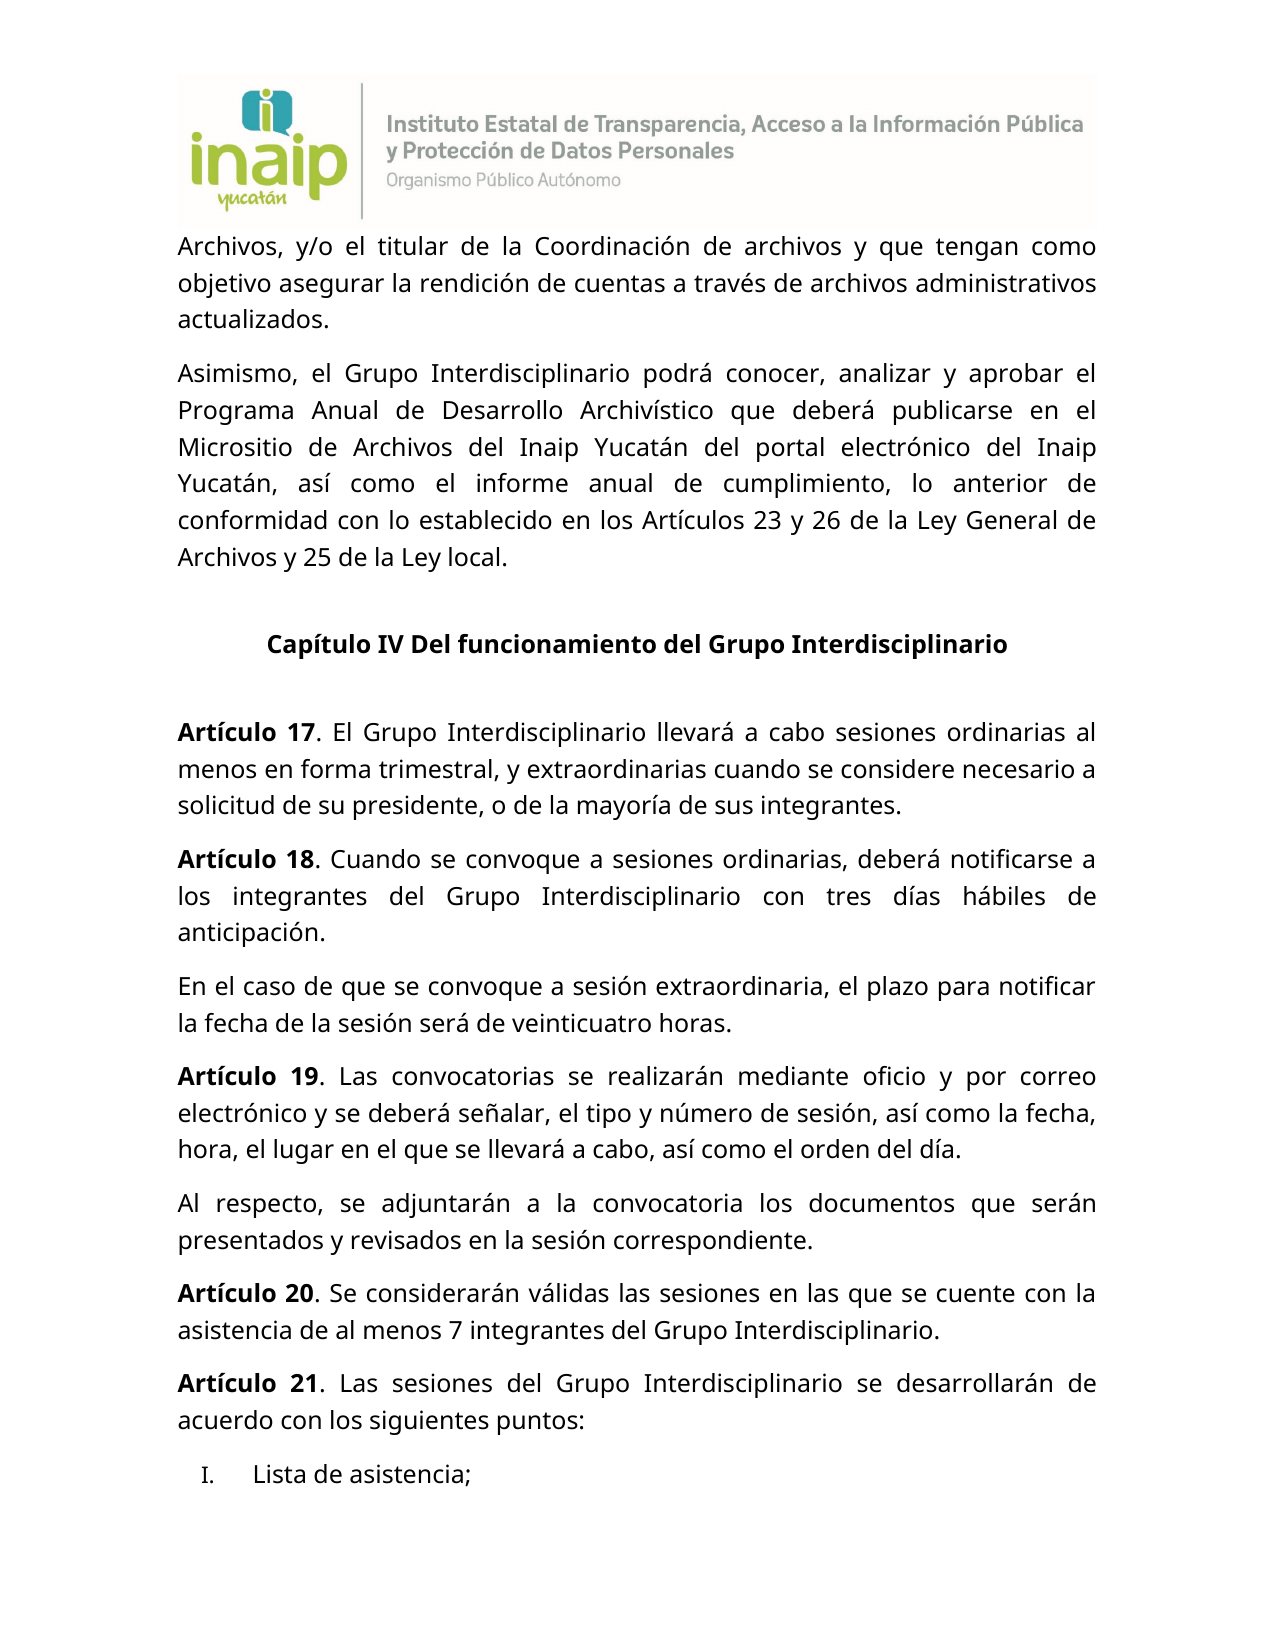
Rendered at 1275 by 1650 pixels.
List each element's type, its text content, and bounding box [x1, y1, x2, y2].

text Artículo 17. El Grupo Interdisciplinario llevará a cabo sesiones ordinarias al menos en forma trimestral, y extraordinarias cuando se considere necesario a solicitud de su presidente, o de la mayoría de sus integrantes. [177, 714, 1098, 822]
text Asimismo, el Grupo Interdisciplinario podrá conocer, analizar y aprobar el Programa Anual de Desarrollo Archivístico que deberá publicarse en el Micrositio de Archivos del Inaip Yucatán del portal electrónico del Inaip Yucatán, así como el informe anual de cumplimiento, lo anterior de conformidad con lo establecido en los Artículos 23 y 26 de la Ley General de Archivos y 25 de la Ley local. [177, 356, 1098, 573]
text Artículo 18. Cuando se convoque a sesiones ordinarias, deberá notificarse a los integrantes del Grupo Interdisciplinario con tres días hábiles de anticipación. [177, 841, 1098, 949]
text Al respecto, se adjuntarán a la convocatoria los documentos que serán presentados y revisados en la sesión correspondiente. [177, 1186, 1098, 1256]
text En el caso de que se convoque a sesión extraordinaria, el plazo para notificar la fecha de la sesión será de veinticuatro horas. [177, 968, 1098, 1039]
text Artículo 19. Las convocatorias se realizarán mediante oficio y por correo electrónico y se deberá señalar, el tipo y número de sesión, así como la fecha, hora, el lugar en el que se llevará a cabo, así como el orden del día. [177, 1059, 1098, 1166]
text Artículo 20. Se considerarán válidas las sesiones en las que se cuente con la asistencia de al menos 7 integrantes del Grupo Interdisciplinario. [177, 1276, 1098, 1347]
text Artículo 21. Las sesiones del Grupo Interdisciplinario se desarrollarán de acuerdo con los siguientes puntos: [177, 1366, 1098, 1437]
text Capítulo IV Del funcionamiento del Grupo Interdisciplinario [177, 627, 1098, 661]
list Lista de asistencia; [215, 1456, 1098, 1490]
picture [177, 73, 1098, 229]
